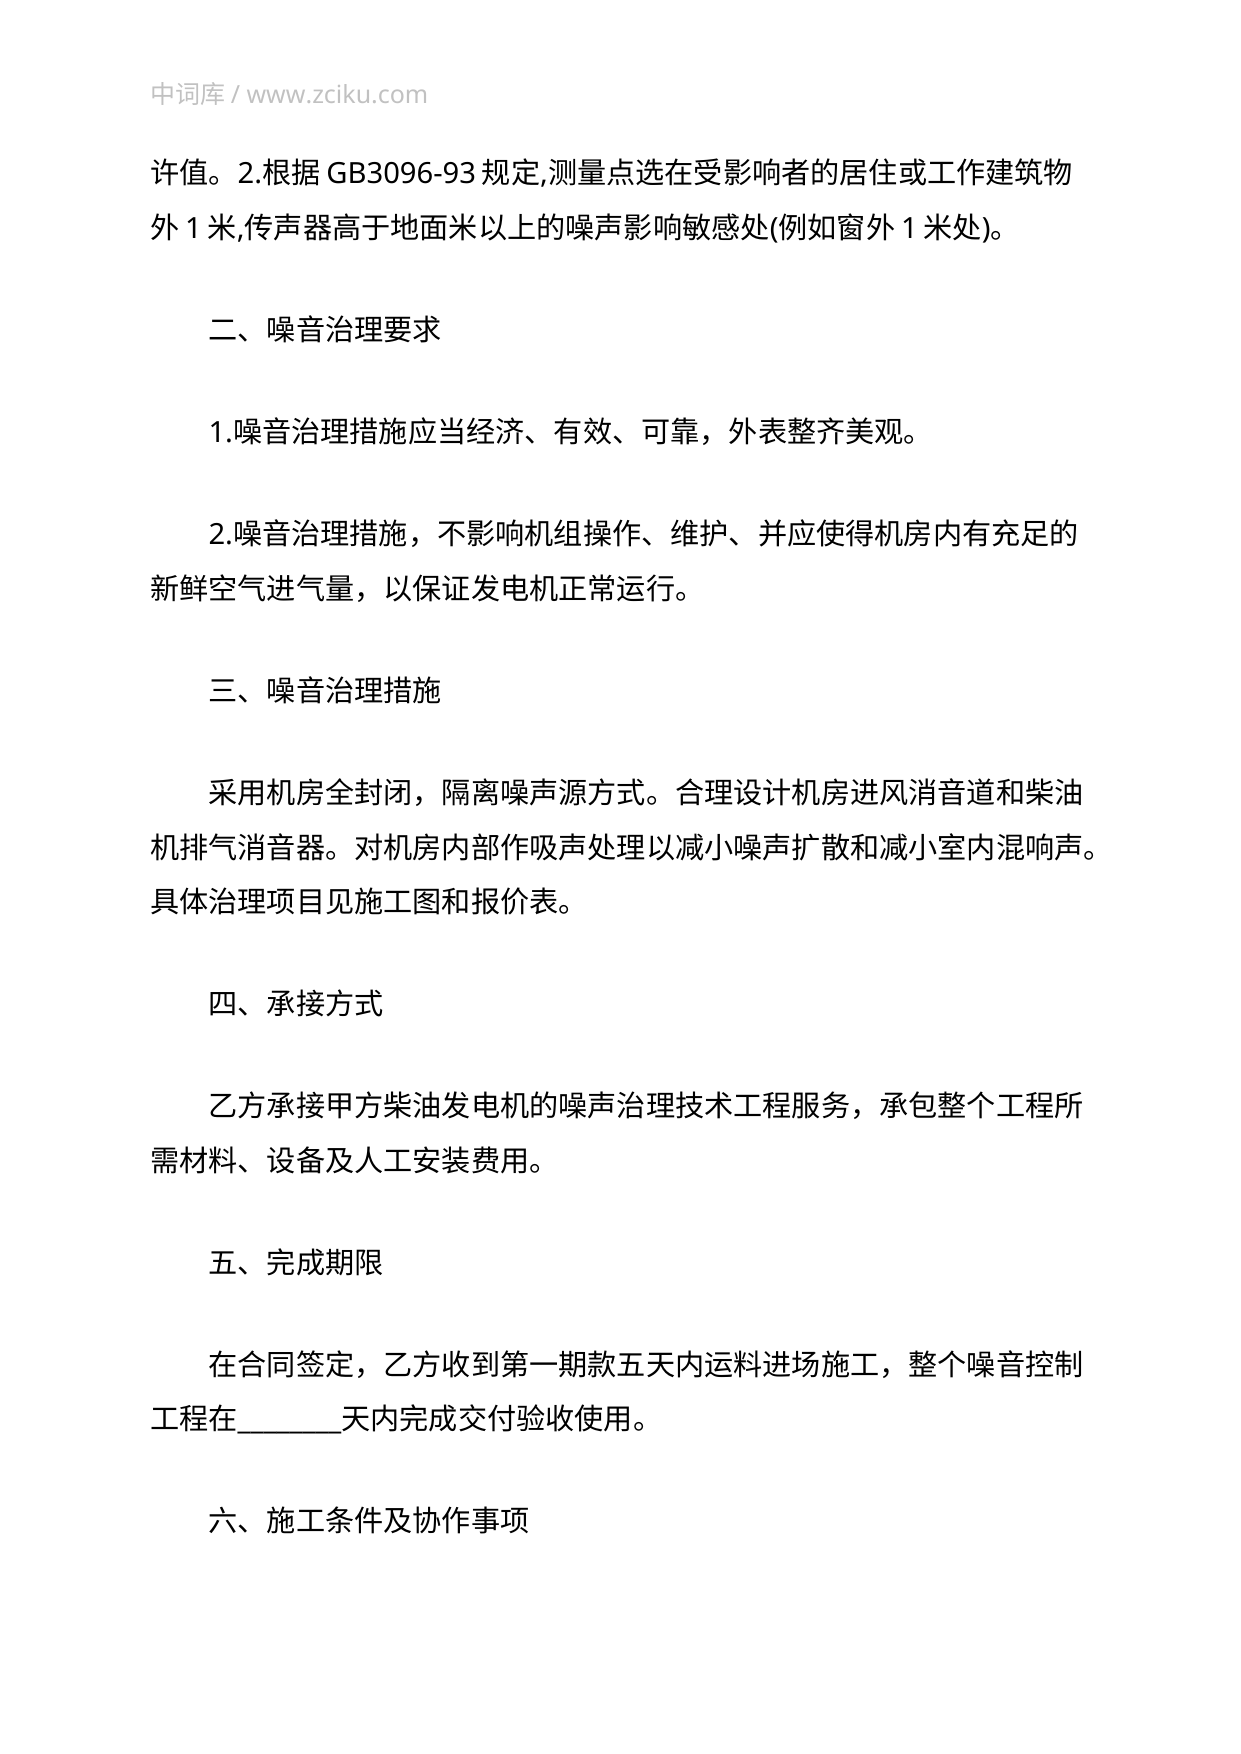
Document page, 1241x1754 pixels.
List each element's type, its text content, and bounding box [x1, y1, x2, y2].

text 1.噪音治理措施应当经济、有效、可靠，外表整齐美观。 [150, 409, 1090, 451]
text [150, 150, 1090, 247]
text 六、施工条件及协作事项 [150, 1498, 1090, 1540]
text 采用机房全封闭，隔离噪声源方式。合理设计机房进风消音道和柴油机排气消音器。对机房内部作吸声处理以减小噪声扩散和减小室内混响声。具体治理项目见施工图和报价表。 [150, 769, 1090, 921]
text 四、承接方式 [150, 981, 1090, 1023]
text 在合同签定，乙方收到第一期款五天内运料进场施工，整个噪音控制工程在________天内完成交付验收使用。 [150, 1341, 1090, 1438]
text 二、噪音治理要求 [150, 307, 1090, 349]
text 三、噪音治理措施 [150, 667, 1090, 710]
text 2.噪音治理措施，不影响机组操作、维护、并应使得机房内有充足的新鲜空气进气量，以保证发电机正常运行。 [150, 511, 1090, 608]
text 乙方承接甲方柴油发电机的噪声治理技术工程服务，承包整个工程所需材料、设备及人工安装费用。 [150, 1083, 1090, 1180]
text 五、完成期限 [150, 1239, 1090, 1282]
